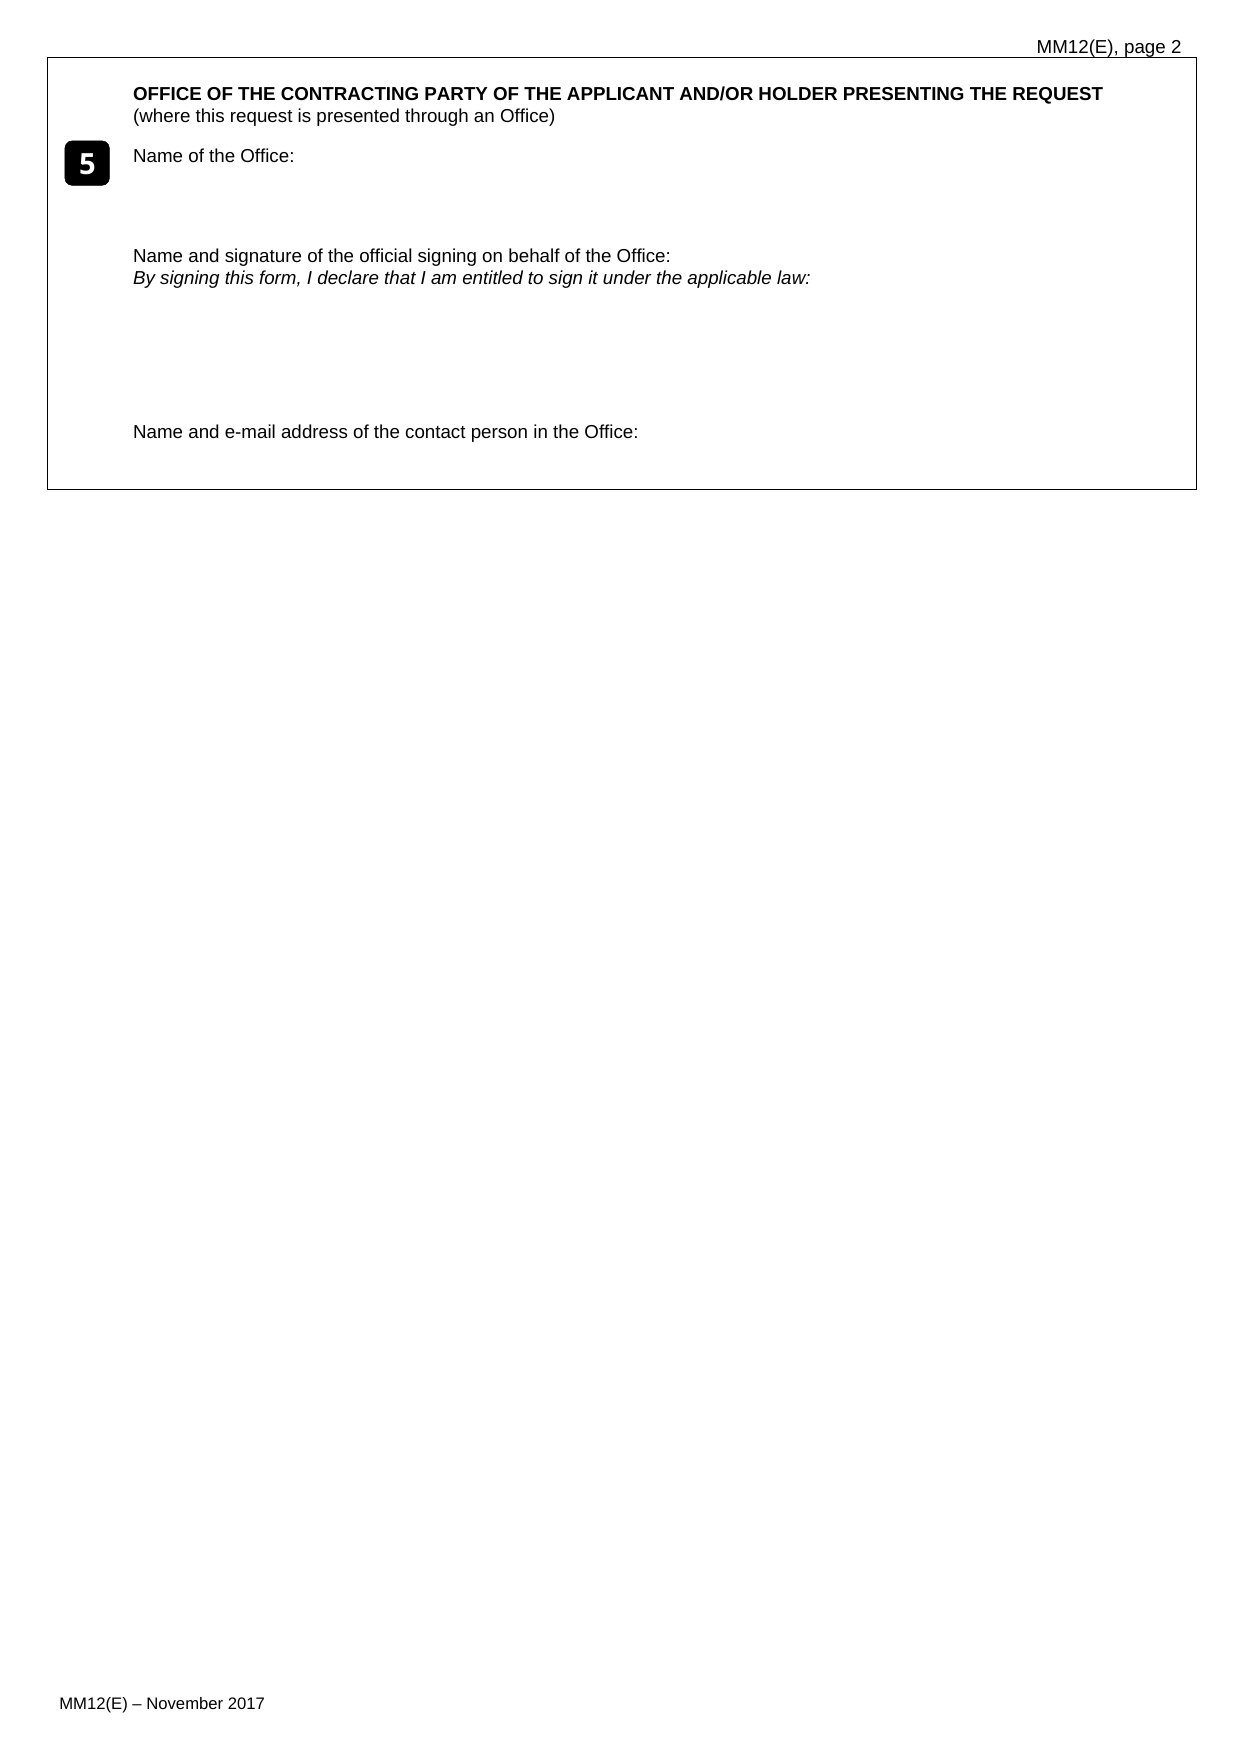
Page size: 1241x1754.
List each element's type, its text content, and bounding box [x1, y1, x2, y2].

table_header OFFICE OF THE CONTRACTING PARTY OF THE APPLICANT AND/OR HOLDER PRESENTING THE REQUEST (where this request is presented through an Office) Name of the Office: Name and signature of the official signing on behalf of the Office: By signing this form, I declare that I am entitled to sign it under the applicable law: Name and e-mail address of the contact person in the Office: [48, 58, 1196, 489]
